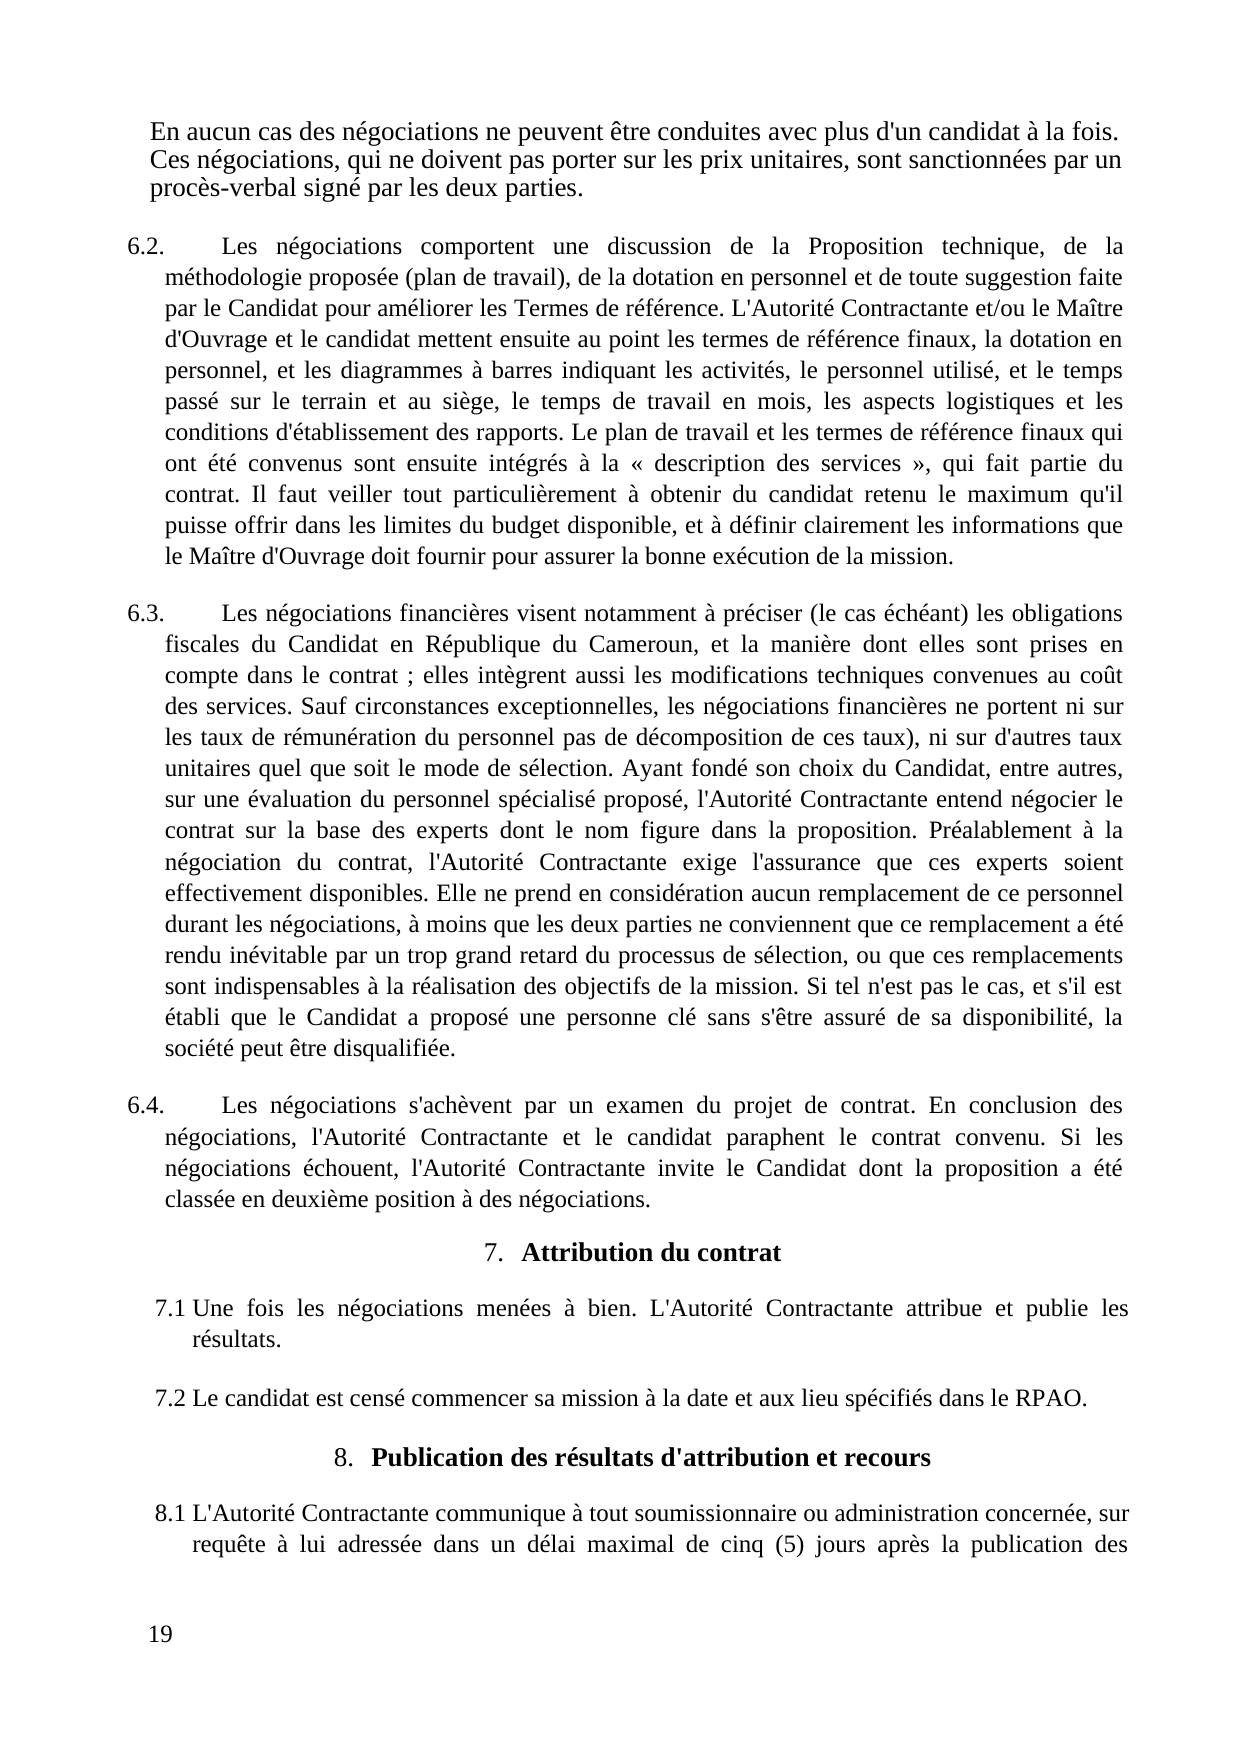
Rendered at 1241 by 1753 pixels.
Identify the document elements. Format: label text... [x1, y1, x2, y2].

list Le candidat est censé commencer sa mission à la date et aux lieu spécifiés dans le RPAO. [154, 1383, 1130, 1412]
list Les négociations comportent une discussion de la Proposition technique, de la méthodologie proposée (plan de travail), de la dotation en personnel et de toute suggestion faite par le Candidat pour améliorer les Termes de référence. L'Autorité Contractante et/ou le Maître d'Ouvrage et le candidat mettent ensuite au point les termes de référence finaux, la dotation en personnel, et les diagrammes à barres indiquant les activités, le personnel utilisé, et le temps passé sur le terrain et au siège, le temps de travail en mois, les aspects logistiques et les conditions d'établissement des rapports. Le plan de travail et les termes de référence finaux qui ont été convenus sont ensuite intégrés à la « description des services », qui fait partie du contrat. Il faut veiller tout particulièrement à obtenir du candidat retenu le maximum qu'il puisse offrir dans les limites du budget disponible, et à définir clairement les informations que le Maître d'Ouvrage doit fournir pour assurer la bonne exécution de la mission. [127, 231, 1124, 570]
list Une fois les négociations menées à bien. L'Autorité Contractante attribue et publie les résultats. [154, 1293, 1130, 1353]
list Attribution du contrat [154, 1237, 1110, 1268]
list Les négociations financières visent notamment à préciser (le cas échéant) les obligations fiscales du Candidat en République du Cameroun, et la manière dont elles sont prises en compte dans le contrat ; elles intègrent aussi les modifications techniques convenues au coût des services. Sauf circonstances exceptionnelles, les négociations financières ne portent ni sur les taux de rémunération du personnel pas de décomposition de ces taux), ni sur d'autres taux unitaires quel que soit le mode de sélection. Ayant fondé son choix du Candidat, entre autres, sur une évaluation du personnel spécialisé proposé, l'Autorité Contractante entend négocier le contrat sur la base des experts dont le nom figure dans la proposition. Préalablement à la négociation du contrat, l'Autorité Contractante exige l'assurance que ces experts soient effectivement disponibles. Elle ne prend en considération aucun remplacement de ce personnel durant les négociations, à moins que les deux parties ne conviennent que ce remplacement a été rendu inévitable par un trop grand retard du processus de sélection, ou que ces remplacements sont indispensables à la réalisation des objectifs de la mission. Si tel n'est pas le cas, et s'il est établi que le Candidat a proposé une personne clé sans s'être assuré de sa disponibilité, la société peut être disqualifiée. [127, 598, 1124, 1062]
list Publication des résultats d'attribution et recours [154, 1441, 1110, 1472]
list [154, 1498, 1130, 1558]
list Les négociations s'achèvent par un examen du projet de contrat. En conclusion des négociations, l'Autorité Contractante et le candidat paraphent le contrat convenu. Si les négociations échouent, l'Autorité Contractante invite le Candidat dont la proposition a été classée en deuxième position à des négociations. [127, 1091, 1124, 1212]
text En aucun cas des négociations ne peuvent être conduites avec plus d'un candidat à la fois. Ces négociations, qui ne doivent pas porter sur les prix unitaires, sont sanctionnées par un procès-verbal signé par les deux parties. [149, 118, 1137, 202]
